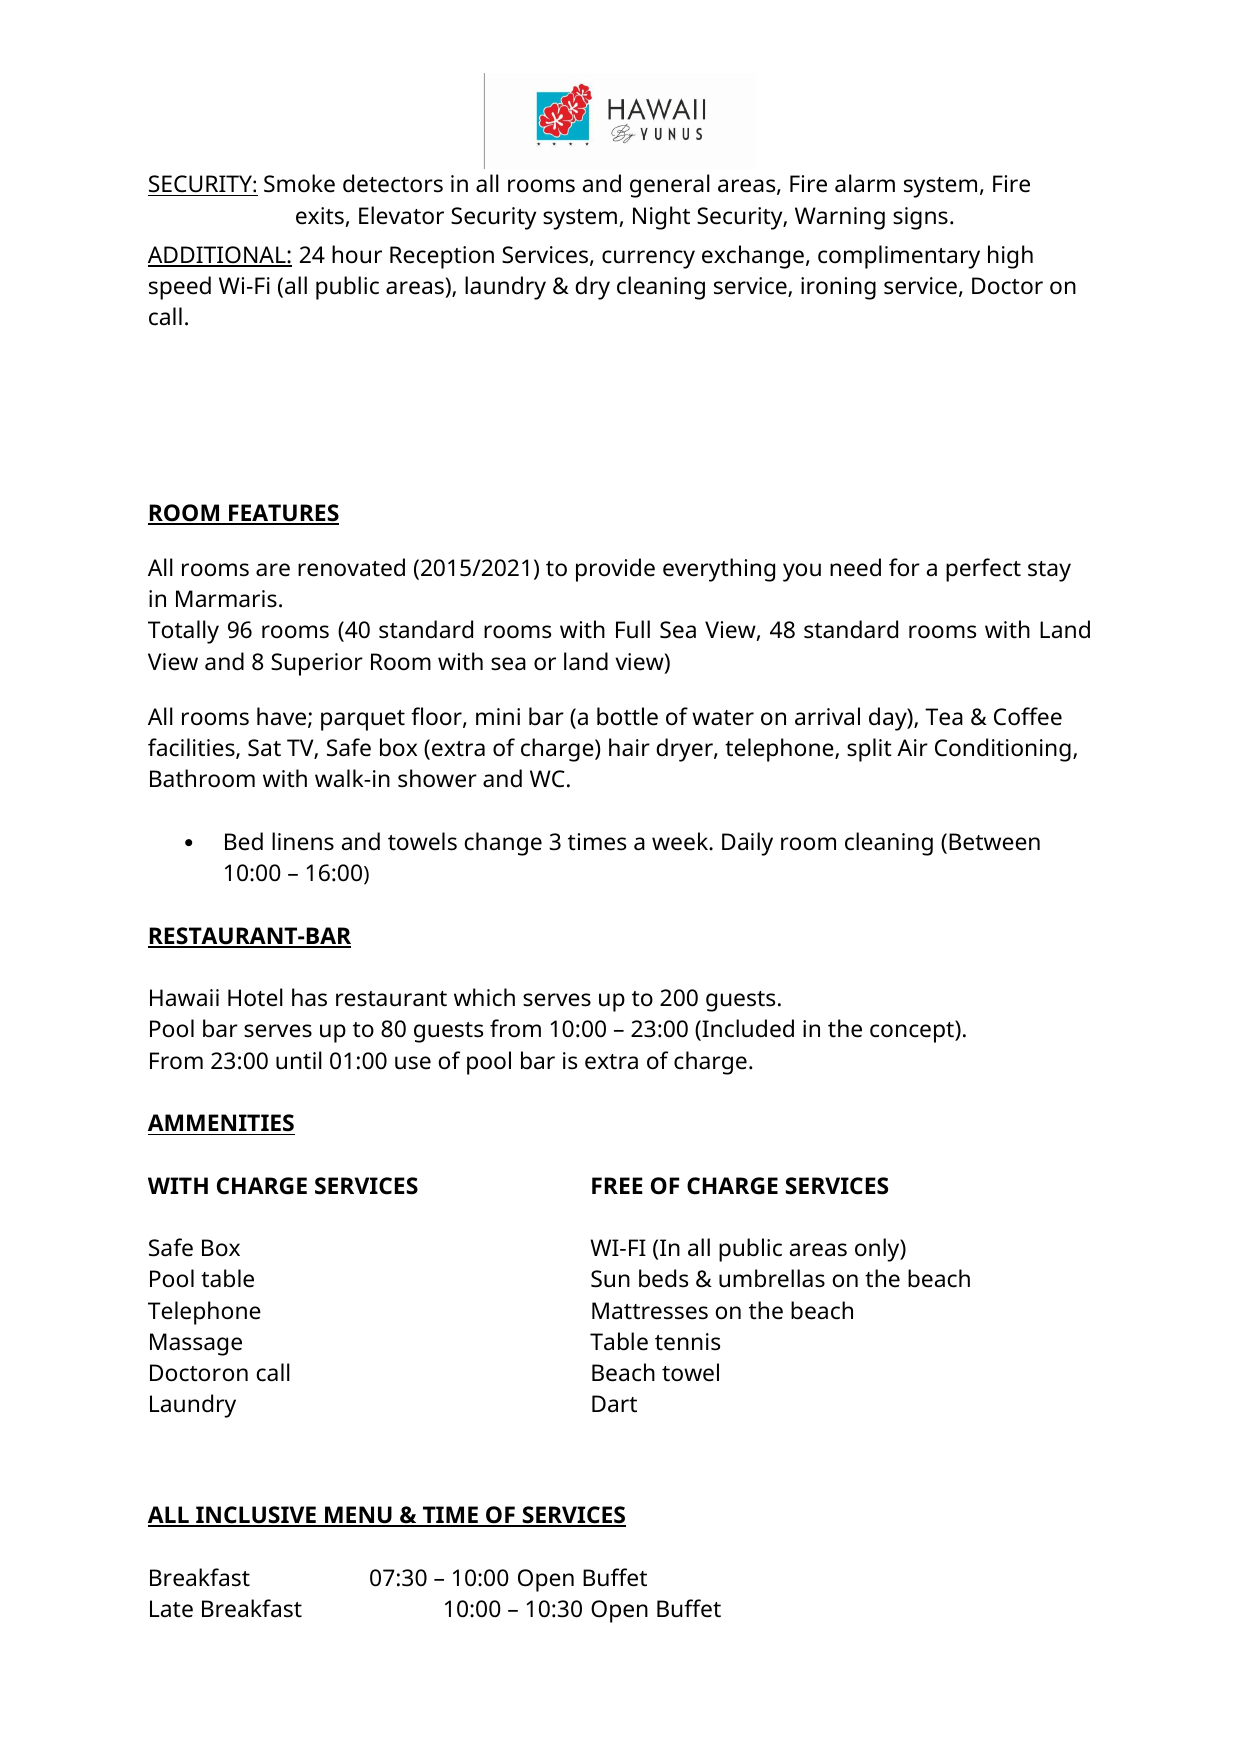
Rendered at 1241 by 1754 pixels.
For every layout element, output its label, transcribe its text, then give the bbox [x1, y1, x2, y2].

text SECURITY: Smoke detectors in all rooms and general areas, Fire alarm system, Fire exits, Elevator Security system, Night Security, Warning signs. [148, 168, 1093, 231]
text Pool table Sun beds & umbrellas on the beach [148, 1263, 1093, 1295]
subtitle ROOM FEATURES [148, 497, 1093, 528]
text Safe Box WI-FI (In all public areas only) [148, 1232, 1093, 1263]
text All rooms are renovated (2015/2021) to provide everything you need for a perfect stay in Marmaris. [148, 552, 1093, 614]
list Bed linens and towels change 3 times a week. Daily room cleaning (Between 10:00 – 16:00) [185, 826, 1093, 888]
text ADDITIONAL: 24 hour Reception Services, currency exchange, complimentary high speed Wi-Fi (all public areas), laundry & dry cleaning service, ironing service, Doctor on call. [148, 239, 1093, 332]
text ALL INCLUSIVE MENU & TIME OF SERVICES [148, 1499, 1093, 1530]
text Laundry Dart [148, 1388, 1093, 1420]
text WITH CHARGE SERVICES FREE OF CHARGE SERVICES [148, 1170, 1093, 1201]
subtitle Totally 96 rooms (40 standard rooms with Full Sea View, 48 standard rooms with Land View and 8 Superior Room with sea or land view) [148, 614, 1093, 677]
picture [483, 73, 757, 169]
text Late Breakfast 10:00 – 10:30 Open Buffet [148, 1593, 1093, 1624]
text Breakfast 07:30 – 10:00 Open Buffet [148, 1562, 1093, 1593]
text Doctor on call Beach towel [148, 1357, 1093, 1388]
text From 23:00 until 01:00 use of pool bar is extra of charge. [148, 1045, 1093, 1076]
text AMMENITIES [148, 1107, 1093, 1138]
text Hawaii Hotel has restaurant which serves up to 200 guests. [148, 982, 1093, 1013]
text Massage Table tennis [148, 1326, 1093, 1357]
text Telephone Mattresses on the beach [148, 1295, 1093, 1326]
text RESTAURANT-BAR [148, 920, 1093, 951]
text All rooms have; parquet floor, mini bar (a bottle of water on arrival day), Tea & Coffee facilities, Sat TV, Safe box (extra of charge) hair dryer, telephone, split Air Conditioning, Bathroom with walk-in shower and WC. [148, 701, 1093, 795]
text Pool bar serves up to 80 guests from 10:00 – 23:00 (Included in the concept). [148, 1013, 1093, 1045]
